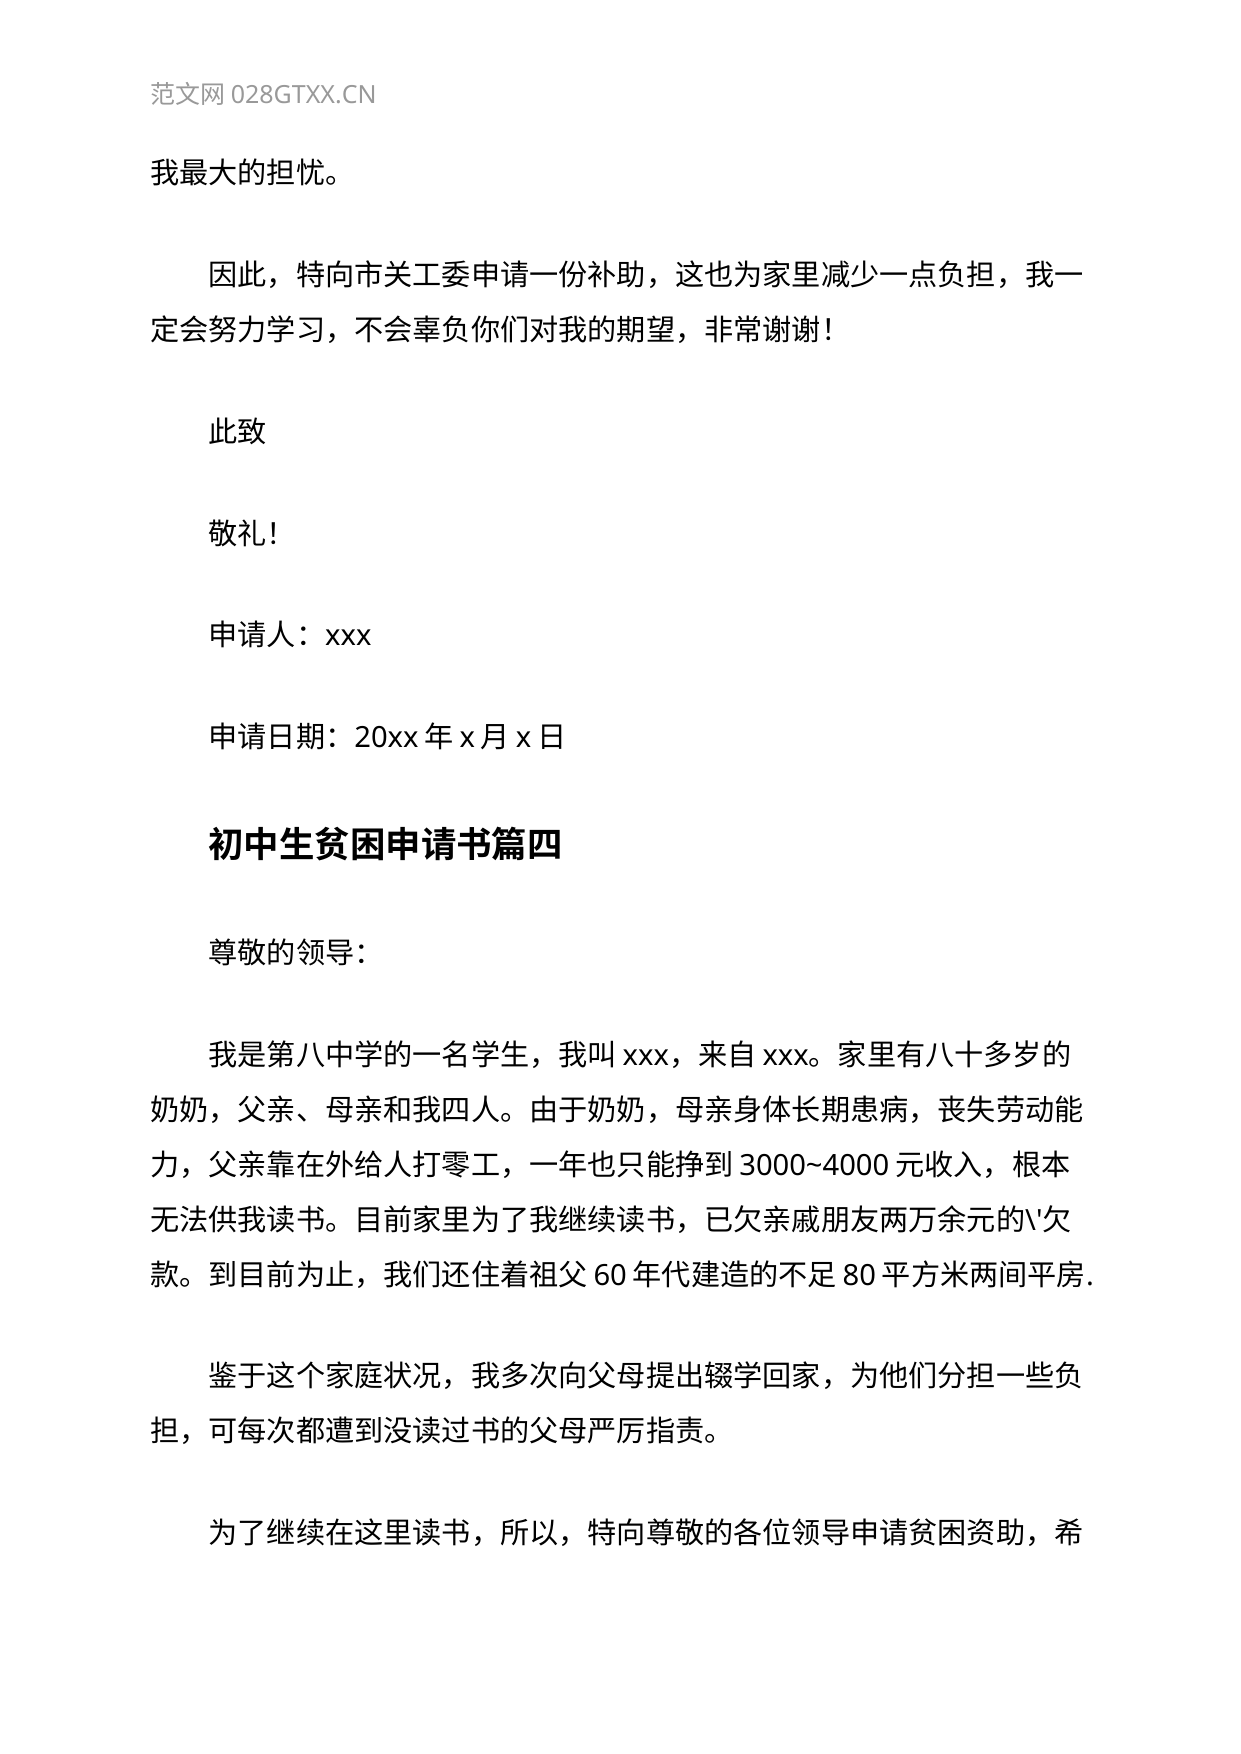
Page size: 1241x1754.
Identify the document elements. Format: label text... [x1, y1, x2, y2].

text 初中生贫困申请书篇四 [150, 816, 1090, 867]
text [150, 1510, 1090, 1552]
text 敬礼！ [150, 510, 1090, 552]
text 鉴于这个家庭状况，我多次向父母提出辍学回家，为他们分担一些负担，可每次都遭到没读过书的父母严厉指责。 [150, 1353, 1090, 1450]
text 申请人：xxx [150, 612, 1090, 654]
text 因此，特向市关工委申请一份补助，这也为家里减少一点负担，我一定会努力学习，不会辜负你们对我的期望，非常谢谢！ [150, 252, 1090, 349]
text 申请日期：20xx年x月x日 [150, 714, 1090, 756]
text 此致 [150, 408, 1090, 451]
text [150, 150, 1090, 192]
text 我是第八中学的一名学生，我叫xxx，来自xxx。家里有八十多岁的奶奶，父亲、母亲和我四人。由于奶奶，母亲身体长期患病，丧失劳动能力，父亲靠在外给人打零工，一年也只能挣到3000~4000元收入，根本无法供我读书。目前家里为了我继续读书，已欠亲戚朋友两万余元的\'欠款。到目前为止，我们还住着祖父60年代建造的不足80平方米两间平房. [150, 1031, 1090, 1293]
text 尊敬的领导： [150, 929, 1090, 972]
